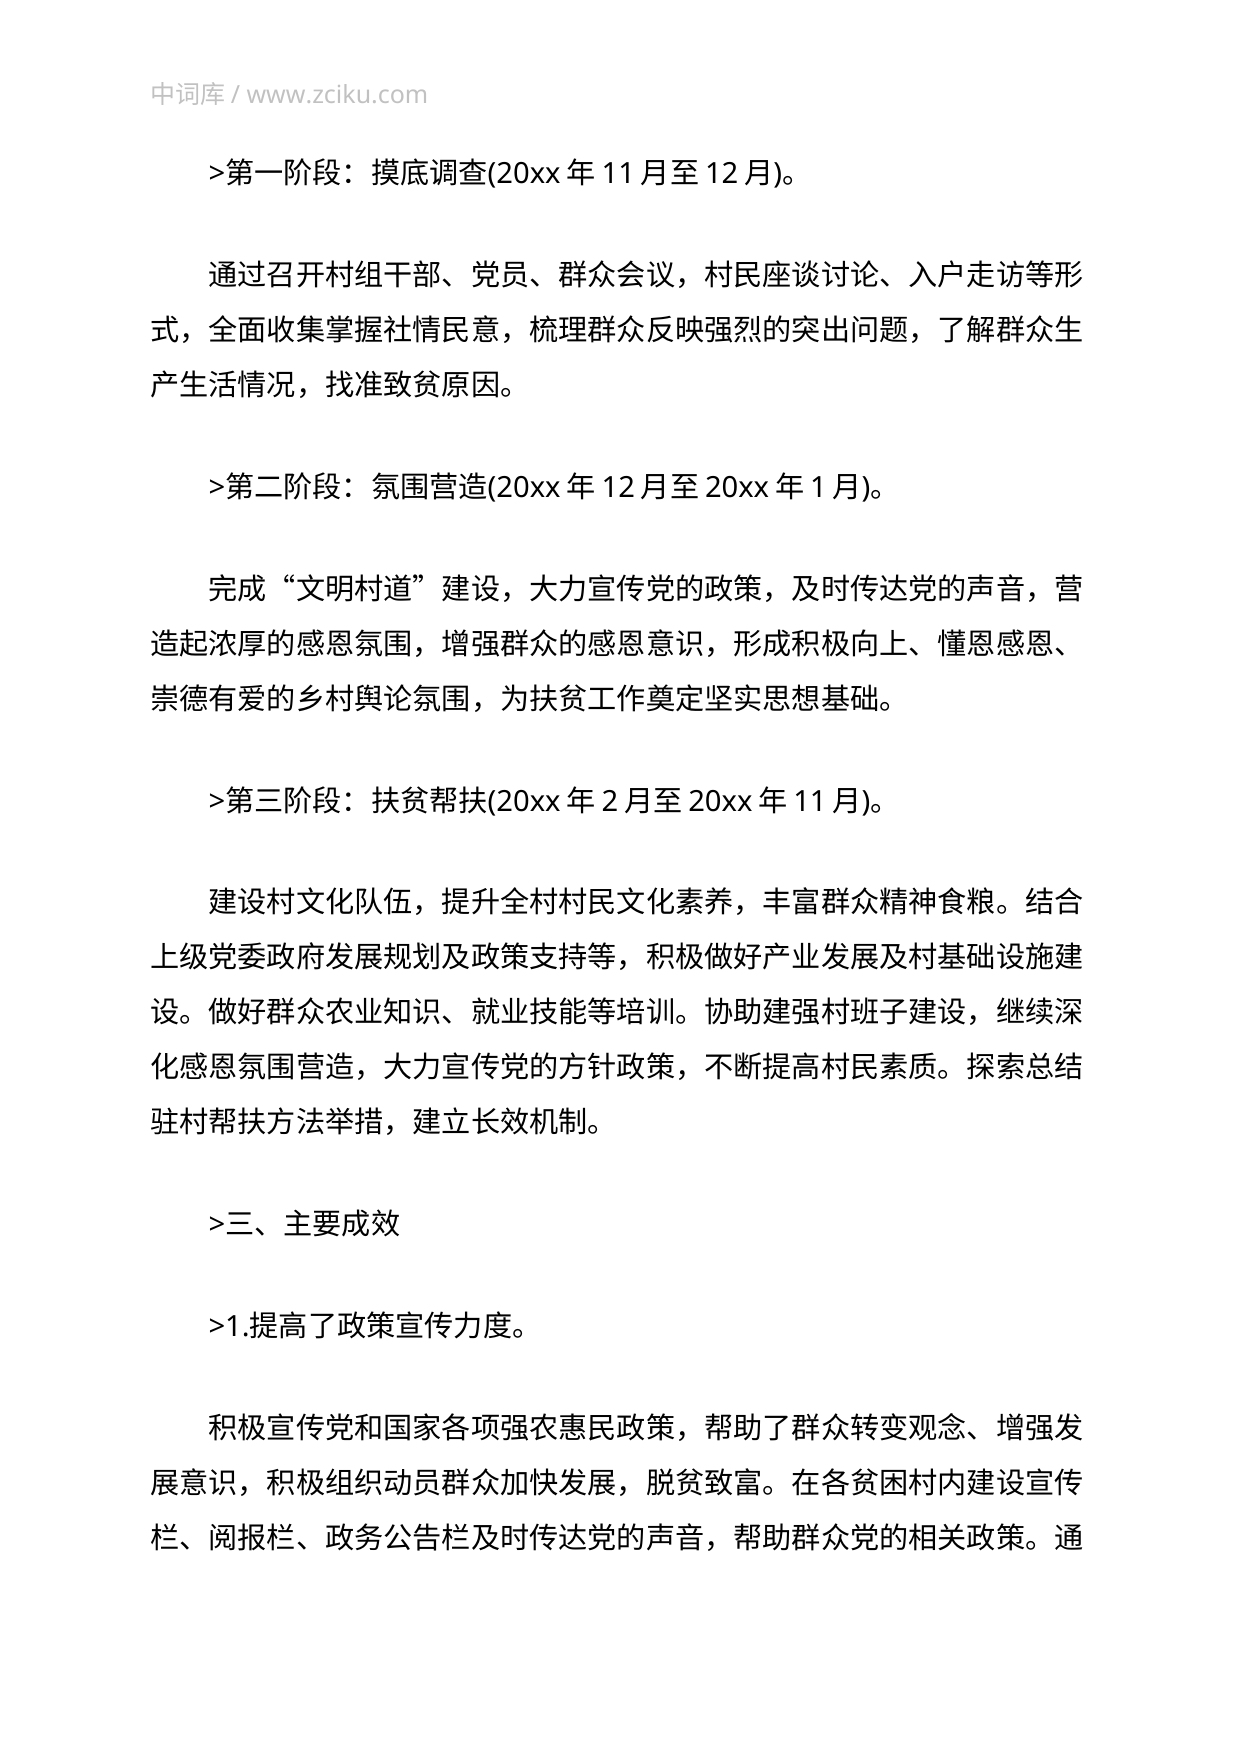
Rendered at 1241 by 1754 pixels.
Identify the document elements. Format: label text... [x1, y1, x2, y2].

text >第一阶段：摸底调查(20xx年11月至12月)。 [150, 150, 1090, 192]
text 建设村文化队伍，提升全村村民文化素养，丰富群众精神食粮。结合上级党委政府发展规划及政策支持等，积极做好产业发展及村基础设施建设。做好群众农业知识、就业技能等培训。协助建强村班子建设，继续深化感恩氛围营造，大力宣传党的方针政策，不断提高村民素质。探索总结驻村帮扶方法举措，建立长效机制。 [150, 879, 1090, 1141]
text >第三阶段：扶贫帮扶(20xx年2月至20xx年11月)。 [150, 777, 1090, 819]
text 完成“文明村道”建设，大力宣传党的政策，及时传达党的声音，营造起浓厚的感恩氛围，增强群众的感恩意识，形成积极向上、懂恩感恩、崇德有爱的乡村舆论氛围，为扶贫工作奠定坚实思想基础。 [150, 566, 1090, 718]
text >三、主要成效 [150, 1200, 1090, 1243]
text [150, 1404, 1090, 1556]
text >第二阶段：氛围营造(20xx年12月至20xx年1月)。 [150, 463, 1090, 506]
text 通过召开村组干部、党员、群众会议，村民座谈讨论、入户走访等形式，全面收集掌握社情民意，梳理群众反映强烈的突出问题，了解群众生产生活情况，找准致贫原因。 [150, 252, 1090, 404]
text >1.提高了政策宣传力度。 [150, 1302, 1090, 1345]
